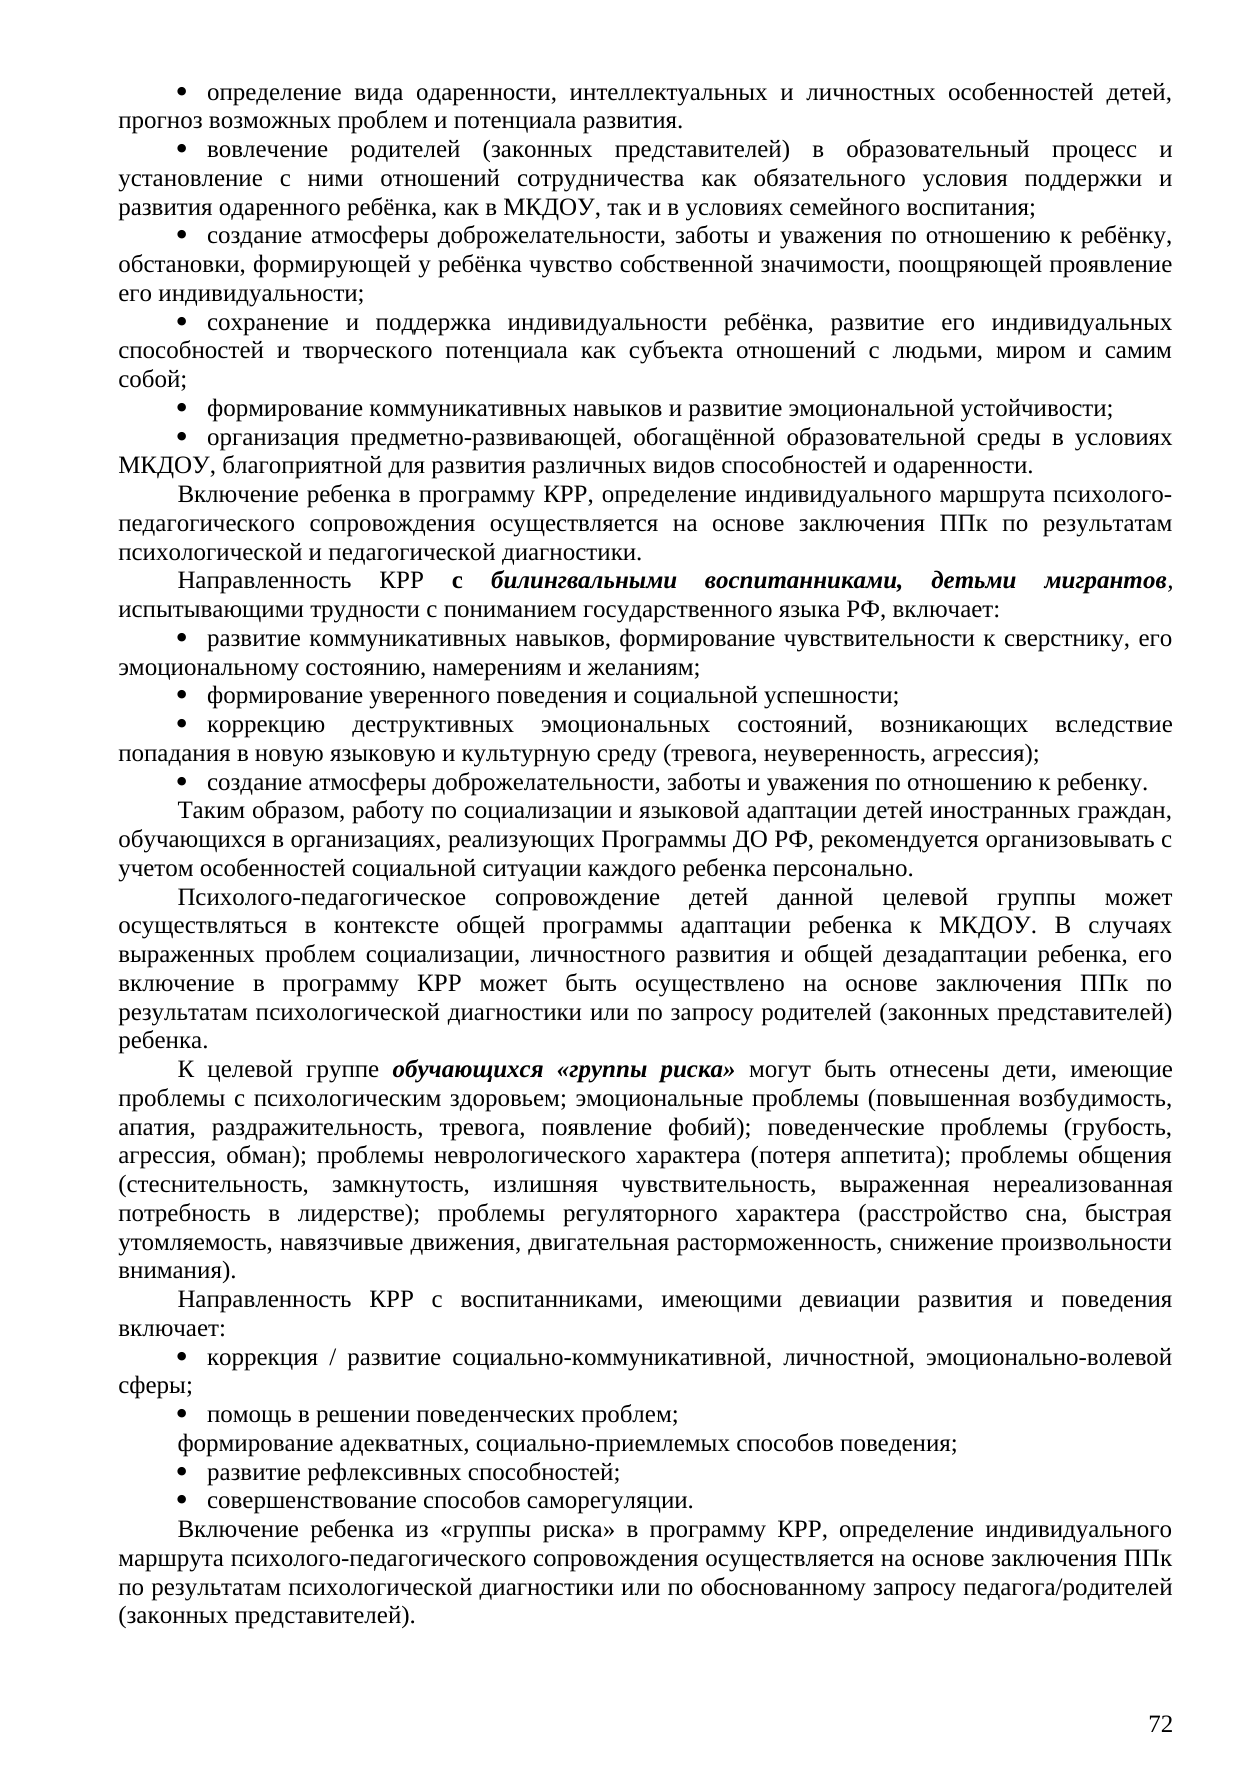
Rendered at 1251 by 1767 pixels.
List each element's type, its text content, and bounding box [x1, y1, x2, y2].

list создание атмосферы доброжелательности, заботы и уважения по отношению к ребенку. [118, 767, 1173, 796]
list коррекцию деструктивных эмоциональных состояний, возникающих вследствие попадания в новую языковую и культурную среду (тревога, неуверенность, агрессия); [118, 709, 1173, 767]
list развитие рефлексивных способностей; [118, 1457, 1173, 1486]
text Направленность КРР с воспитанниками, имеющими девиации развития и поведения включает: [118, 1284, 1173, 1342]
text К целевой группе обучающихся «группы риска» могут быть отнесены дети, имеющие проблемы с психологическим здоровьем; эмоциональные проблемы (повышенная возбудимость, апатия, раздражительность, тревога, появление фобий); поведенческие проблемы (грубость, агрессия, обман); проблемы неврологического характера (потеря аппетита); проблемы общения (стеснительность, замкнутость, излишняя чувствительность, выраженная нереализованная потребность в лидерстве); проблемы регуляторного характера (расстройство сна, быстрая утомляемость, навязчивые движения, двигательная расторможенность, снижение произвольности внимания). [118, 1054, 1173, 1284]
list вовлечение родителей (законных представителей) в образовательный процесс и установление с ними отношений сотрудничества как обязательного условия поддержки и развития одаренного ребёнка, как в МКДОУ, так и в условиях семейного воспитания; [118, 134, 1173, 221]
text Включение ребенка из «группы риска» в программу КРР, определение индивидуального маршрута психолого-педагогического сопровождения осуществляется на основе заключения ППк по результатам психологической диагностики или по обоснованному запросу педагога/родителей (законных представителей). [118, 1514, 1173, 1629]
list развитие коммуникативных навыков, формирование чувствительности к сверстнику, его эмоциональному состоянию, намерениям и желаниям; [118, 623, 1173, 681]
text Включение ребенка в программу КРР, определение индивидуального маршрута психолого-педагогического сопровождения осуществляется на основе заключения ППк по результатам психологической и педагогической диагностики. [118, 479, 1173, 566]
list определение вида одаренности, интеллектуальных и личностных особенностей детей, прогноз возможных проблем и потенциала развития. [118, 77, 1173, 134]
text формирование адекватных, социально-приемлемых способов поведения; [118, 1428, 1173, 1457]
list совершенствование способов саморегуляции. [118, 1486, 1173, 1514]
list формирование уверенного поведения и социальной успешности; [118, 681, 1173, 709]
text Направленность КРР с билингвальными воспитанниками, детьми мигрантов, испытывающими трудности с пониманием государственного языка РФ, включает: [118, 566, 1173, 623]
list сохранение и поддержка индивидуальности ребёнка, развитие его индивидуальных способностей и творческого потенциала как субъекта отношений с людьми, миром и самим собой; [118, 307, 1173, 393]
text Таким образом, работу по социализации и языковой адаптации детей иностранных граждан, обучающихся в организациях, реализующих Программы ДО РФ, рекомендуется организовывать с учетом особенностей социальной ситуации каждого ребенка персонально. [118, 796, 1173, 882]
list формирование коммуникативных навыков и развитие эмоциональной устойчивости; [118, 393, 1173, 422]
list помощь в решении поведенческих проблем; [118, 1399, 1173, 1428]
list организация предметно-развивающей, обогащённой образовательной среды в условиях МКДОУ, благоприятной для развития различных видов способностей и одаренности. [118, 422, 1173, 479]
list коррекция / развитие социально-коммуникативной, личностной, эмоционально-волевой сферы; [118, 1342, 1173, 1399]
text Психолого-педагогическое сопровождение детей данной целевой группы может осуществляться в контексте общей программы адаптации ребенка к МКДОУ. В случаях выраженных проблем социализации, личностного развития и общей дезадаптации ребенка, его включение в программу КРР может быть осуществлено на основе заключения ППк по результатам психологической диагностики или по запросу родителей (законных представителей) ребенка. [118, 882, 1173, 1054]
list создание атмосферы доброжелательности, заботы и уважения по отношению к ребёнку, обстановки, формирующей у ребёнка чувство собственной значимости, поощряющей проявление его индивидуальности; [118, 221, 1173, 307]
